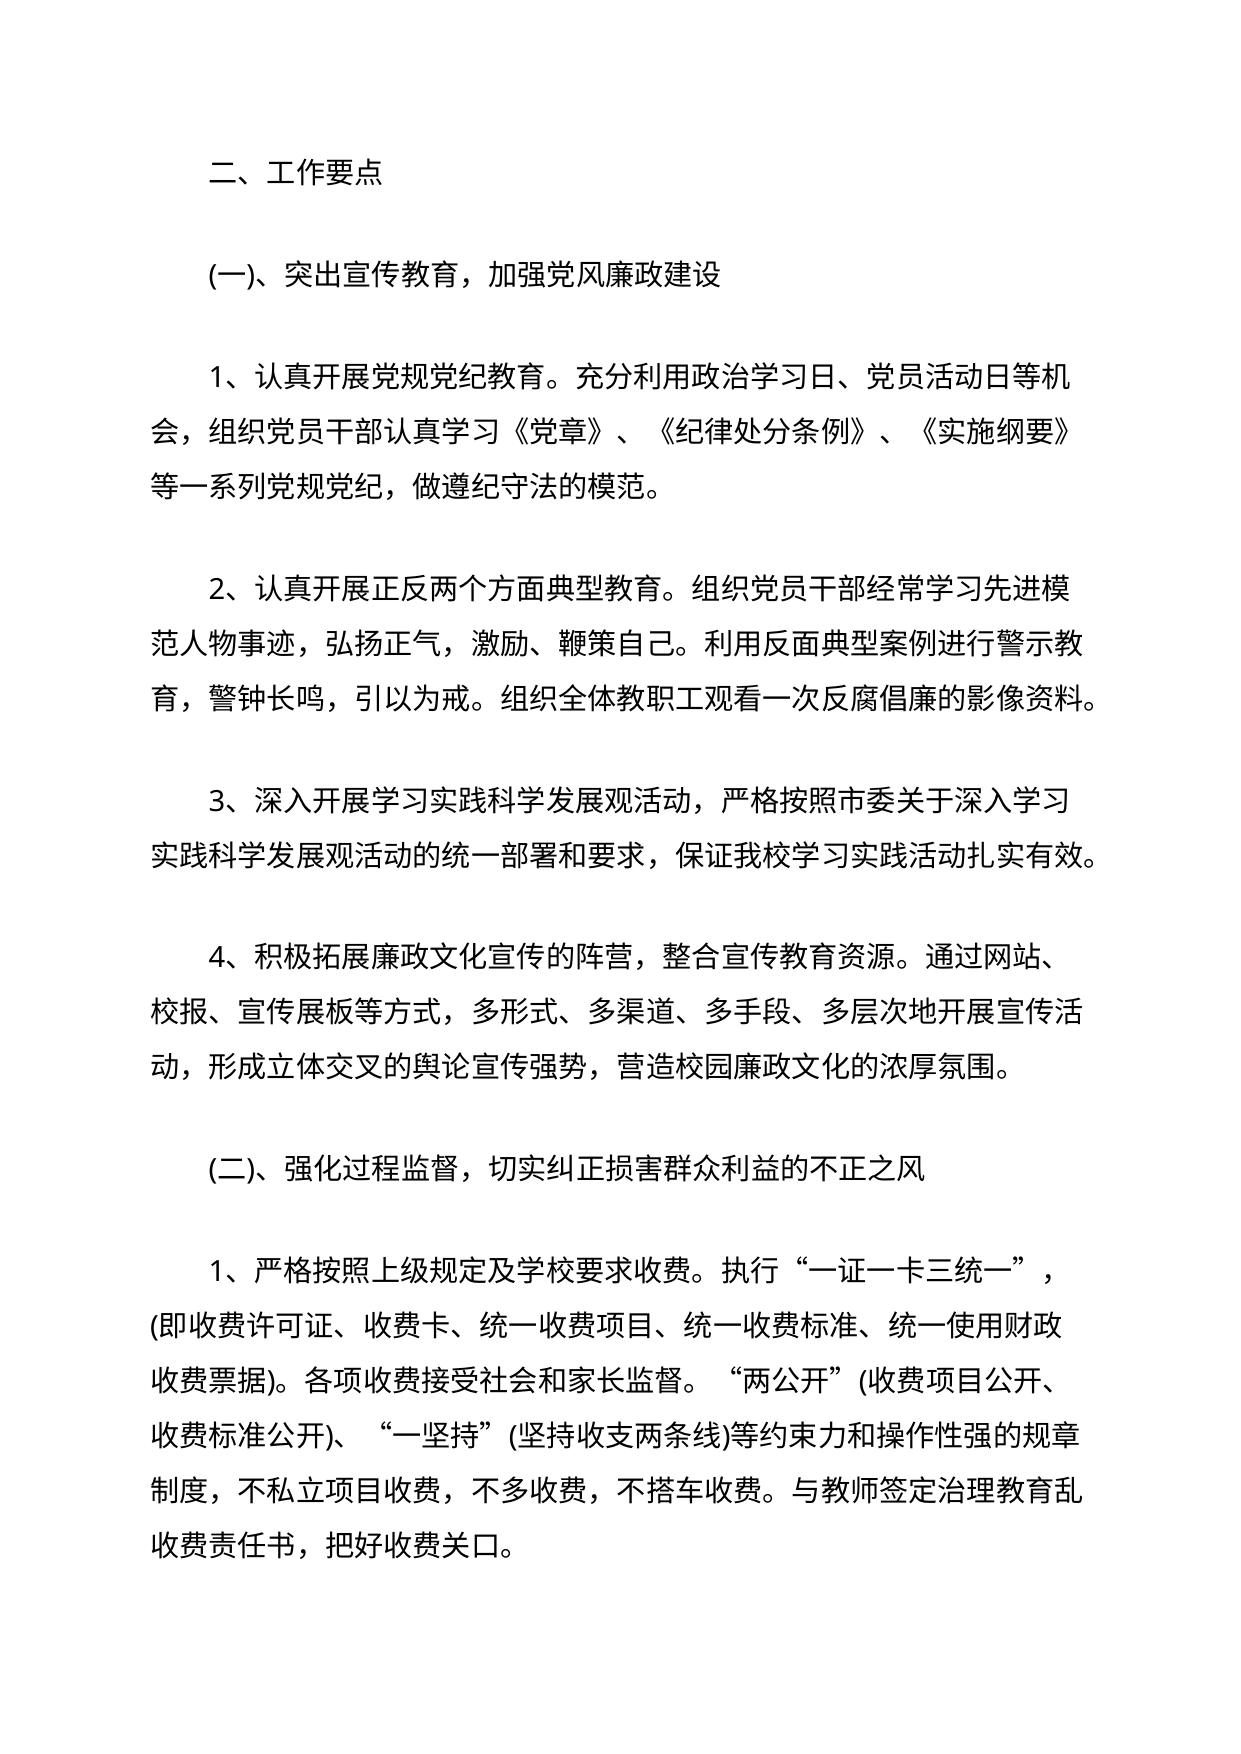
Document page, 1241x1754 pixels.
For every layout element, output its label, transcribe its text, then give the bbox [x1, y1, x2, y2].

text (一)、突出宣传教育，加强党风廉政建设 [150, 252, 1090, 294]
text (二)、强化过程监督，切实纠正损害群众利益的不正之风 [150, 1146, 1090, 1188]
text 1、严格按照上级规定及学校要求收费。执行“一证一卡三统一”，(即收费许可证、收费卡、统一收费项目、统一收费标准、统一使用财政收费票据)。各项收费接受社会和家长监督。“两公开”(收费项目公开、收费标准公开)、“一坚持”(坚持收支两条线)等约束力和操作性强的规章制度，不私立项目收费，不多收费，不搭车收费。与教师签定治理教育乱收费责任书，把好收费关口。 [150, 1247, 1090, 1565]
text 2、认真开展正反两个方面典型教育。组织党员干部经常学习先进模范人物事迹，弘扬正气，激励、鞭策自己。利用反面典型案例进行警示教育，警钟长鸣，引以为戒。组织全体教职工观看一次反腐倡廉的影像资料。 [150, 565, 1090, 718]
text 二、工作要点 [150, 150, 1090, 192]
text 1、认真开展党规党纪教育。充分利用政治学习日、党员活动日等机会，组织党员干部认真学习《党章》、《纪律处分条例》、《实施纲要》等一系列党规党纪，做遵纪守法的模范。 [150, 354, 1090, 506]
text 3、深入开展学习实践科学发展观活动，严格按照市委关于深入学习实践科学发展观活动的统一部署和要求，保证我校学习实践活动扎实有效。 [150, 777, 1090, 874]
text 4、积极拓展廉政文化宣传的阵营，整合宣传教育资源。通过网站、校报、宣传展板等方式，多形式、多渠道、多手段、多层次地开展宣传活动，形成立体交叉的舆论宣传强势，营造校园廉政文化的浓厚氛围。 [150, 934, 1090, 1086]
